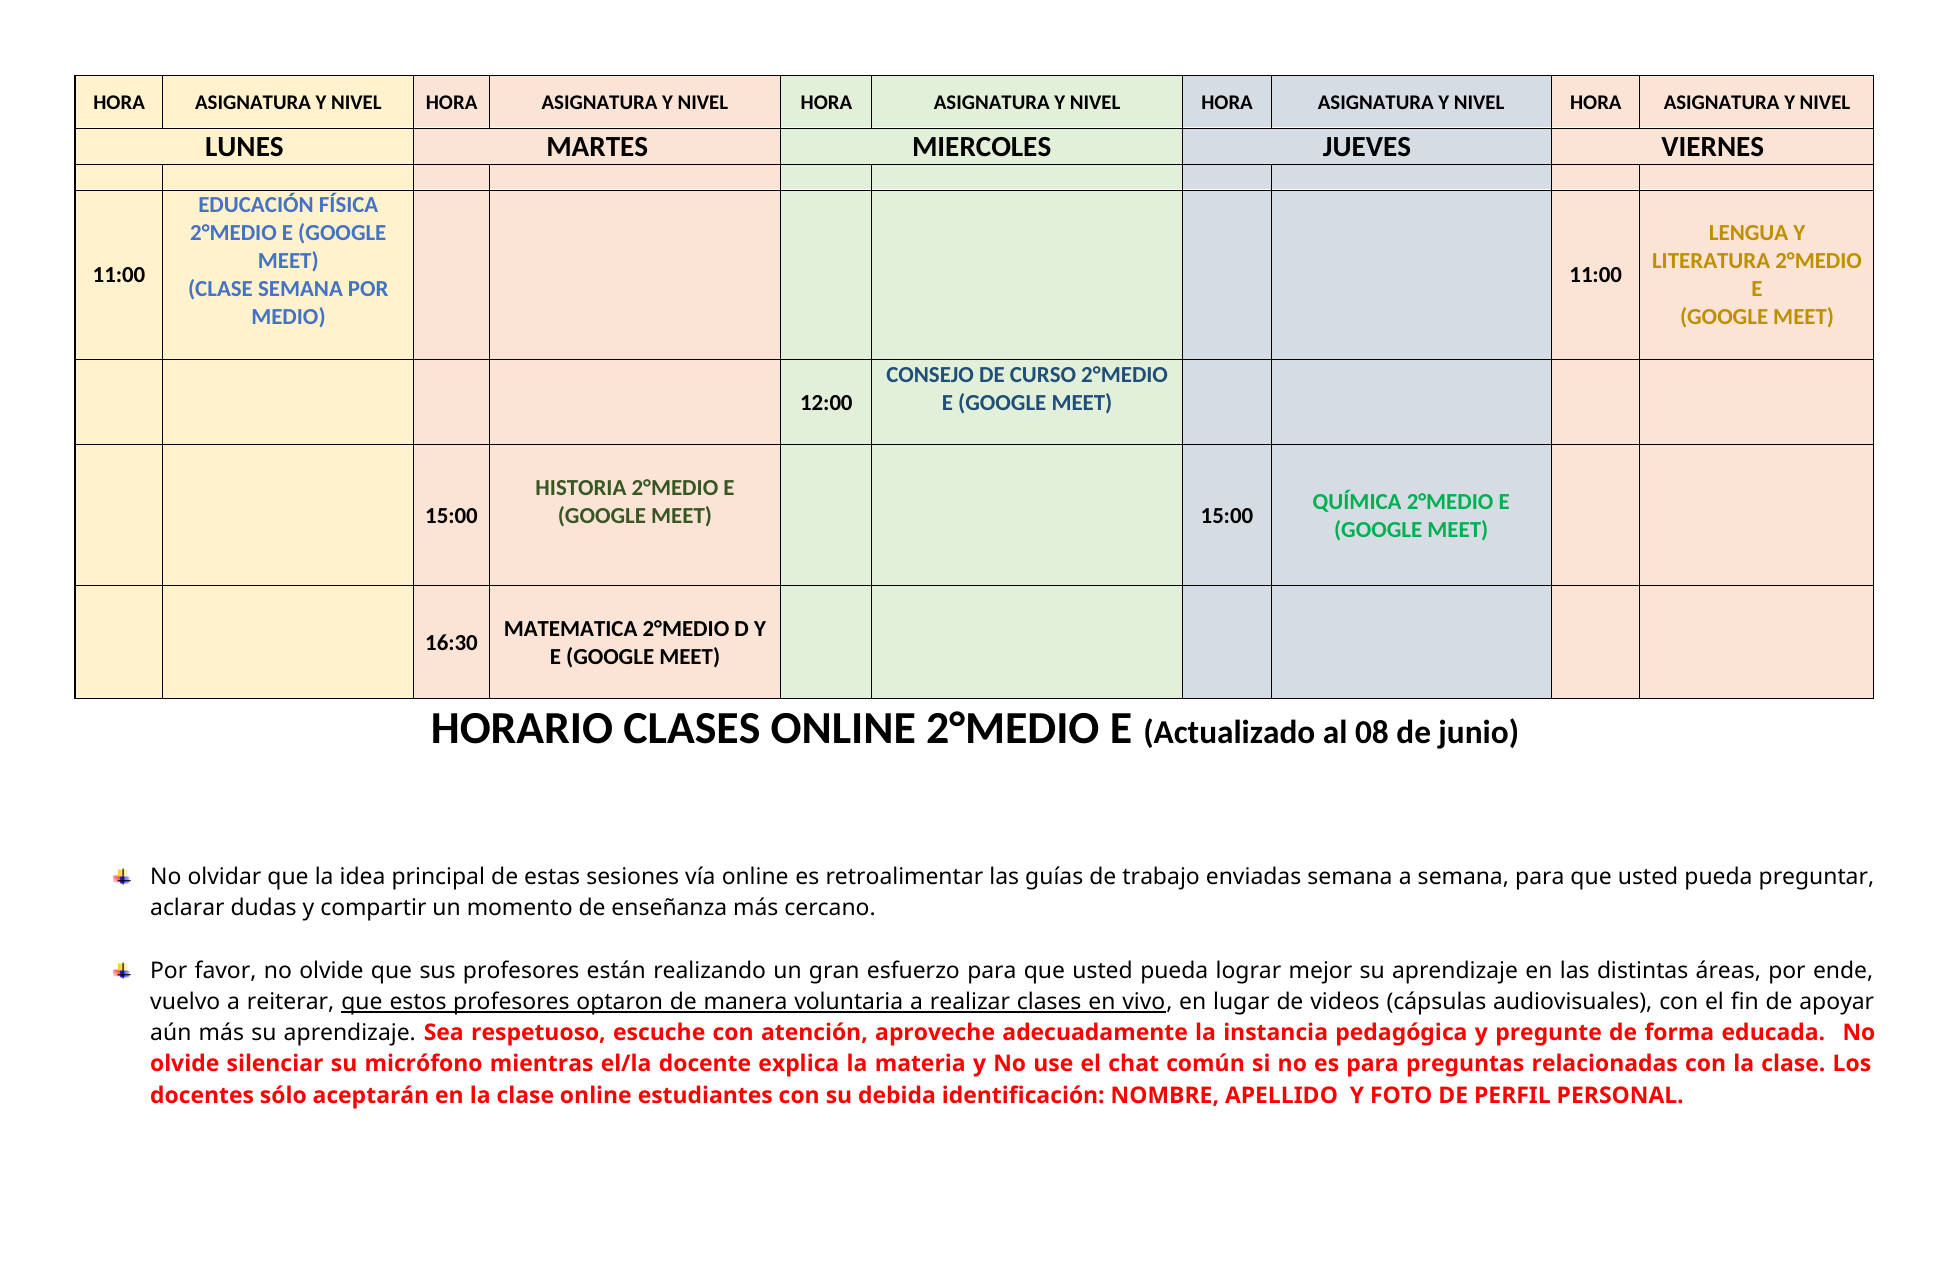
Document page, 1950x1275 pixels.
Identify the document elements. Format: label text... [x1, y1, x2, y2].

table_cell [1272, 165, 1551, 189]
table_cell [414, 165, 489, 189]
table_cell [163, 165, 413, 189]
table_cell HISTORIA 2°MEDIO E (GOOGLE MEET) [490, 445, 780, 585]
table_cell [872, 445, 1182, 585]
table_header HORA [76, 76, 162, 127]
table_cell [414, 191, 489, 359]
table_cell MATEMATICA 2°MEDIO D Y E (GOOGLE MEET) [490, 586, 780, 698]
table_cell [1552, 360, 1639, 444]
table_cell [76, 360, 162, 444]
table_cell [1183, 165, 1271, 189]
table_cell [781, 191, 871, 359]
table_cell [1640, 360, 1873, 444]
table_cell [1272, 360, 1551, 444]
table_header HORA [1552, 76, 1639, 127]
table_cell 15:00 [1183, 445, 1271, 585]
table_cell [1640, 586, 1873, 698]
table_cell [781, 586, 871, 698]
table_cell [1272, 586, 1551, 698]
table_cell 15:00 [414, 445, 489, 585]
list Por favor, no olvide que sus profesores están realizando un gran esfuerzo para que usted pueda lograr mejor su aprendizaje en las distintas áreas, por ende, vuelvo a reiterar, que estos profesores optaron de manera voluntaria a realizar clases en vivo, en lugar de videos (cápsulas audiovisuales), con el fin de apoyar aún más su aprendizaje. Sea respetuoso, escuche con atención, aproveche adecuadamente la instancia pedagógica y pregunte de forma educada. No olvide silenciar su micrófono mientras el/la docente explica la materia y No use el chat común si no es para preguntas relacionadas con la clase. Los docentes sólo aceptarán en la clase online estudiantes con su debida identificación: NOMBRE, APELLIDO Y FOTO DE PERFIL PERSONAL. [112, 953, 1875, 1110]
table_cell [1183, 360, 1271, 444]
table_header HORA [1183, 76, 1271, 127]
table_cell CONSEJO DE CURSO 2°MEDIO E (GOOGLE MEET) [872, 360, 1182, 444]
table_cell LUNES [76, 129, 413, 164]
table_cell LENGUA Y LITERATURA 2°MEDIO E (GOOGLE MEET) [1640, 191, 1873, 359]
table_cell VIERNES [1552, 129, 1873, 164]
table_header ASIGNATURA Y NIVEL [872, 76, 1182, 127]
table_header ASIGNATURA Y NIVEL [1640, 76, 1873, 127]
table_cell [781, 445, 871, 585]
table_cell [1272, 191, 1551, 359]
table_cell [1640, 165, 1873, 189]
table_cell MIERCOLES [781, 129, 1182, 164]
table_cell [1552, 586, 1639, 698]
table_cell [1552, 165, 1639, 189]
table_cell [872, 586, 1182, 698]
table_cell [872, 191, 1182, 359]
table_header ASIGNATURA Y NIVEL [490, 76, 780, 127]
table_header ASIGNATURA Y NIVEL [1272, 76, 1551, 127]
table_cell [490, 360, 780, 444]
picture [113, 961, 131, 979]
table_cell [414, 360, 489, 444]
table_cell [1640, 445, 1873, 585]
table_cell MARTES [414, 129, 780, 164]
table_cell 12:00 [781, 360, 871, 444]
text HORARIO CLASES ONLINE 2°MEDIO E (Actualizado al 08 de junio) [75, 699, 1875, 755]
table_cell [1183, 586, 1271, 698]
table_cell [76, 445, 162, 585]
table_cell JUEVES [1183, 129, 1551, 164]
table_cell 16:30 [414, 586, 489, 698]
table_cell [163, 586, 413, 698]
table_header ASIGNATURA Y NIVEL [163, 76, 413, 127]
table_header HORA [414, 76, 489, 127]
table_cell [163, 360, 413, 444]
table_cell [1552, 445, 1639, 585]
table_header HORA [781, 76, 871, 127]
table_cell [1183, 191, 1271, 359]
table_cell [163, 445, 413, 585]
table_cell 11:00 [76, 191, 162, 359]
table_cell [76, 586, 162, 698]
table_cell QUÍMICA 2°MEDIO E (GOOGLE MEET) [1272, 445, 1551, 585]
table_cell [490, 165, 780, 189]
picture [113, 867, 131, 885]
table_cell [76, 165, 162, 189]
table_cell 11:00 [1552, 191, 1639, 359]
table_cell [490, 191, 780, 359]
table_cell EDUCACIÓN FÍSICA 2°MEDIO E (GOOGLE MEET) (CLASE SEMANA POR MEDIO) [163, 191, 413, 359]
table_cell [781, 165, 871, 189]
table_cell [872, 165, 1182, 189]
list No olvidar que la idea principal de estas sesiones vía online es retroalimentar las guías de trabajo enviadas semana a semana, para que usted pueda preguntar, aclarar dudas y compartir un momento de enseñanza más cercano. [112, 860, 1875, 922]
